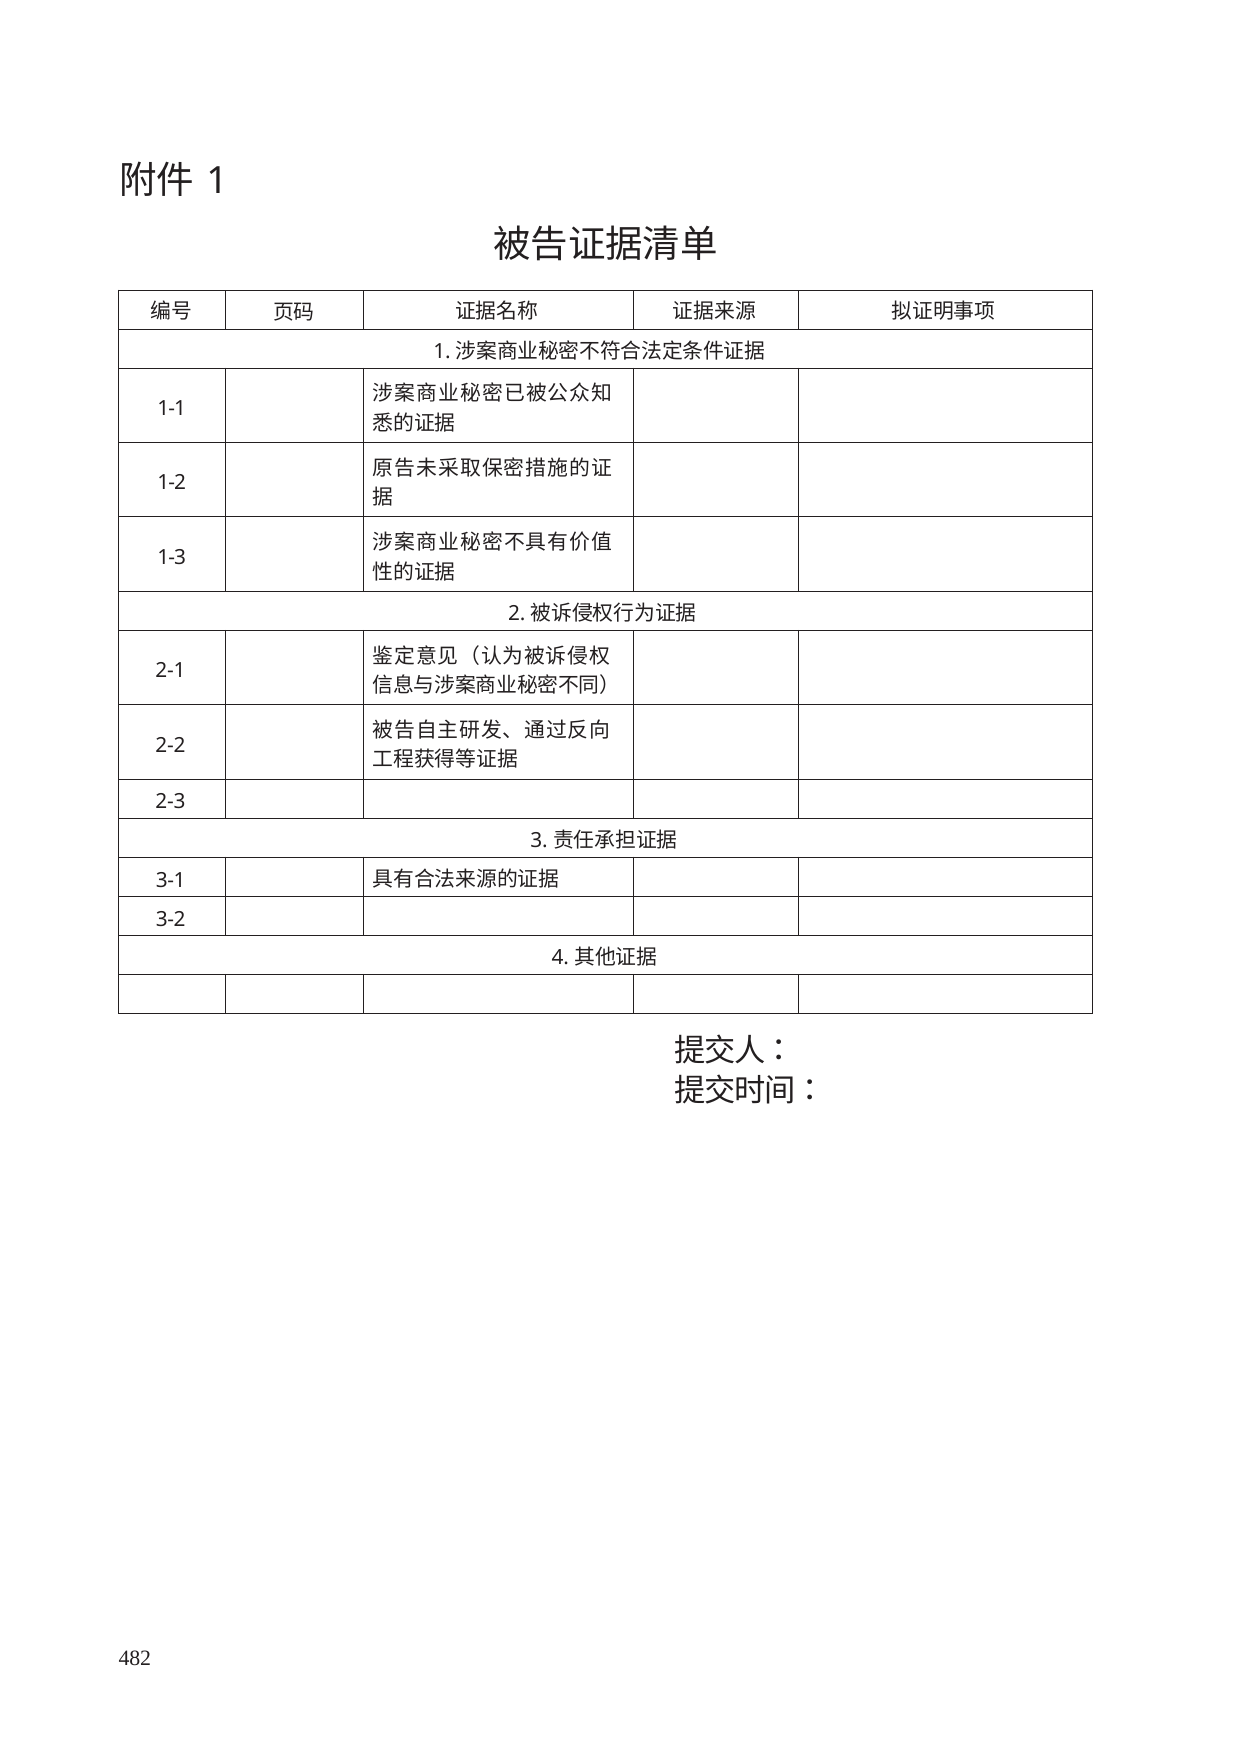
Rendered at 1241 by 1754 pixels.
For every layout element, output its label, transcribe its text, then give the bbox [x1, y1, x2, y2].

table_cell [634, 975, 798, 1013]
text 附件 1 [119, 160, 1094, 202]
table_cell 1-3 [119, 517, 225, 591]
table_cell [634, 897, 798, 934]
table_cell [799, 780, 1092, 817]
table_cell 3-1 [119, 858, 225, 896]
table_cell [119, 975, 225, 1013]
table_cell [226, 858, 363, 896]
table_header 页码 [226, 291, 363, 328]
table_cell [799, 858, 1092, 896]
table_cell 涉案商业秘密不具有价值 性的证据 [364, 517, 633, 591]
table_cell [799, 897, 1092, 934]
table_cell 1. 涉案商业秘密不符合法定条件证据 [119, 330, 1092, 367]
table_cell [799, 705, 1092, 778]
table_cell [226, 631, 363, 704]
table_cell 具有合法来源的证据 [364, 858, 633, 896]
table_cell [634, 780, 798, 817]
table_cell [226, 975, 363, 1013]
table_cell [226, 369, 363, 442]
table_cell [364, 780, 633, 817]
text 提交时间： [674, 1072, 1094, 1109]
table_header 证据名称 [364, 291, 633, 328]
table_cell [634, 705, 798, 778]
table_cell [634, 858, 798, 896]
table_cell 鉴定意见（认为被诉侵权 信息与涉案商业秘密不同） [364, 631, 633, 704]
table_cell [226, 517, 363, 591]
table_cell [799, 631, 1092, 704]
table_cell [634, 631, 798, 704]
table_cell 2-3 [119, 780, 225, 817]
table_cell [226, 780, 363, 817]
text 提交人： [674, 1032, 1094, 1069]
table_cell [799, 369, 1092, 442]
table_cell 4. 其他证据 [119, 936, 1092, 974]
table_cell [364, 975, 633, 1013]
table_cell 3. 责任承担证据 [119, 819, 1092, 857]
table_cell [799, 975, 1092, 1013]
table_cell 2-2 [119, 705, 225, 778]
table_cell [226, 705, 363, 778]
table_header 编号 [119, 291, 225, 328]
table_cell [799, 443, 1092, 516]
table_cell 原告未采取保密措施的证 据 [364, 443, 633, 516]
table_cell 1-1 [119, 369, 225, 442]
table_cell 涉案商业秘密已被公众知 悉的证据 [364, 369, 633, 442]
table_header 拟证明事项 [799, 291, 1092, 328]
table_cell [226, 443, 363, 516]
text 被告证据清单 [493, 223, 1094, 266]
table_cell 2. 被诉侵权行为证据 [119, 592, 1092, 630]
table_cell 2-1 [119, 631, 225, 704]
table_cell [634, 369, 798, 442]
table_cell 3-2 [119, 897, 225, 934]
table_cell 被告自主研发、通过反向 工程获得等证据 [364, 705, 633, 778]
table_cell [799, 517, 1092, 591]
table_cell [364, 897, 633, 934]
table_cell 1-2 [119, 443, 225, 516]
table_cell [634, 443, 798, 516]
table_header 证据来源 [634, 291, 798, 328]
table_cell [634, 517, 798, 591]
table_cell [226, 897, 363, 934]
